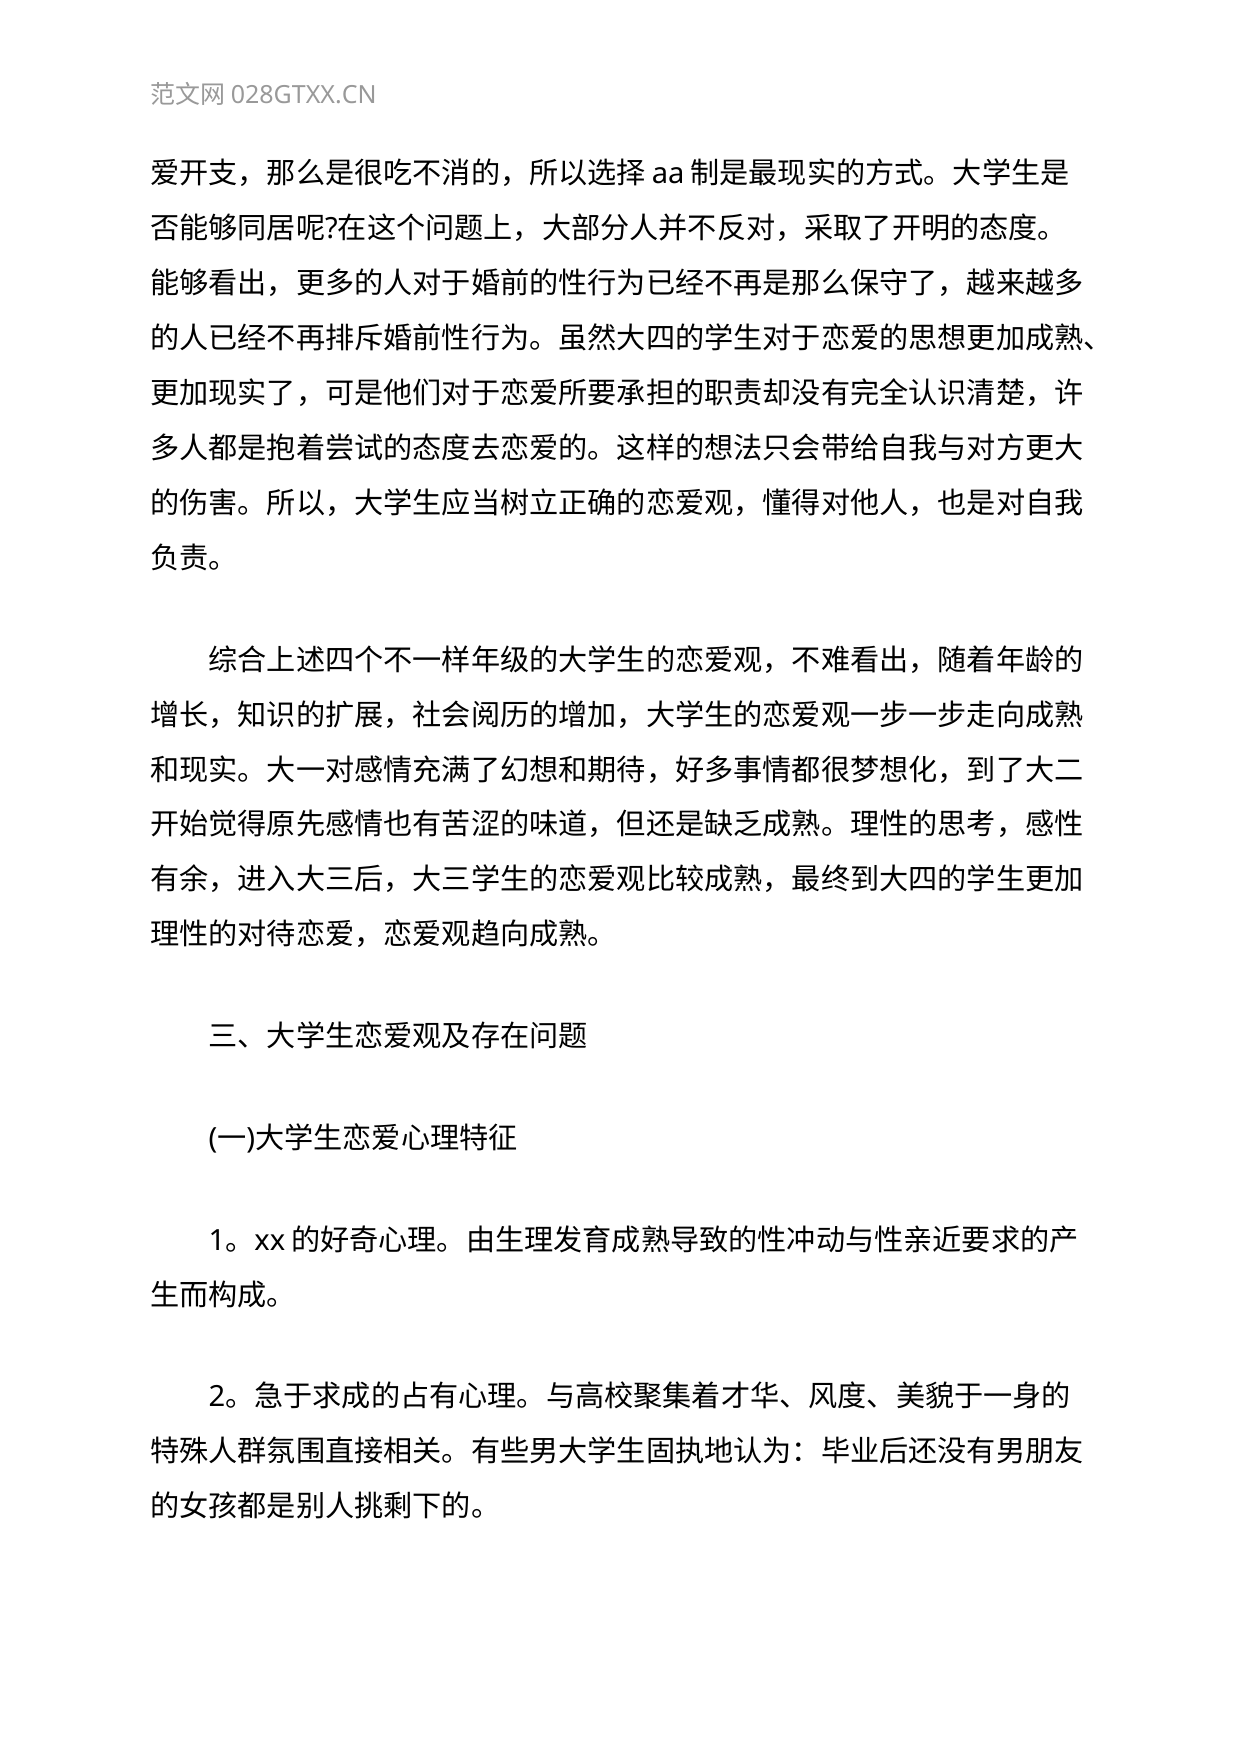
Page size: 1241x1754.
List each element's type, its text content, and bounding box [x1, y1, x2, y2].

text 三、大学生恋爱观及存在问题 [150, 1012, 1090, 1055]
text 2。急于求成的占有心理。与高校聚集着才华、风度、美貌于一身的特殊人群氛围直接相关。有些男大学生固执地认为：毕业后还没有男朋友的女孩都是别人挑剩下的。 [150, 1373, 1090, 1525]
text 综合上述四个不一样年级的大学生的恋爱观，不难看出，随着年龄的增长，知识的扩展，社会阅历的增加，大学生的恋爱观一步一步走向成熟和现实。大一对感情充满了幻想和期待，好多事情都很梦想化，到了大二开始觉得原先感情也有苦涩的味道，但还是缺乏成熟。理性的思考，感性有余，进入大三后，大三学生的恋爱观比较成熟，最终到大四的学生更加理性的对待恋爱，恋爱观趋向成熟。 [150, 636, 1090, 953]
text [150, 150, 1090, 577]
text 1。xx的好奇心理。由生理发育成熟导致的性冲动与性亲近要求的产生而构成。 [150, 1216, 1090, 1313]
text (一)大学生恋爱心理特征 [150, 1114, 1090, 1157]
